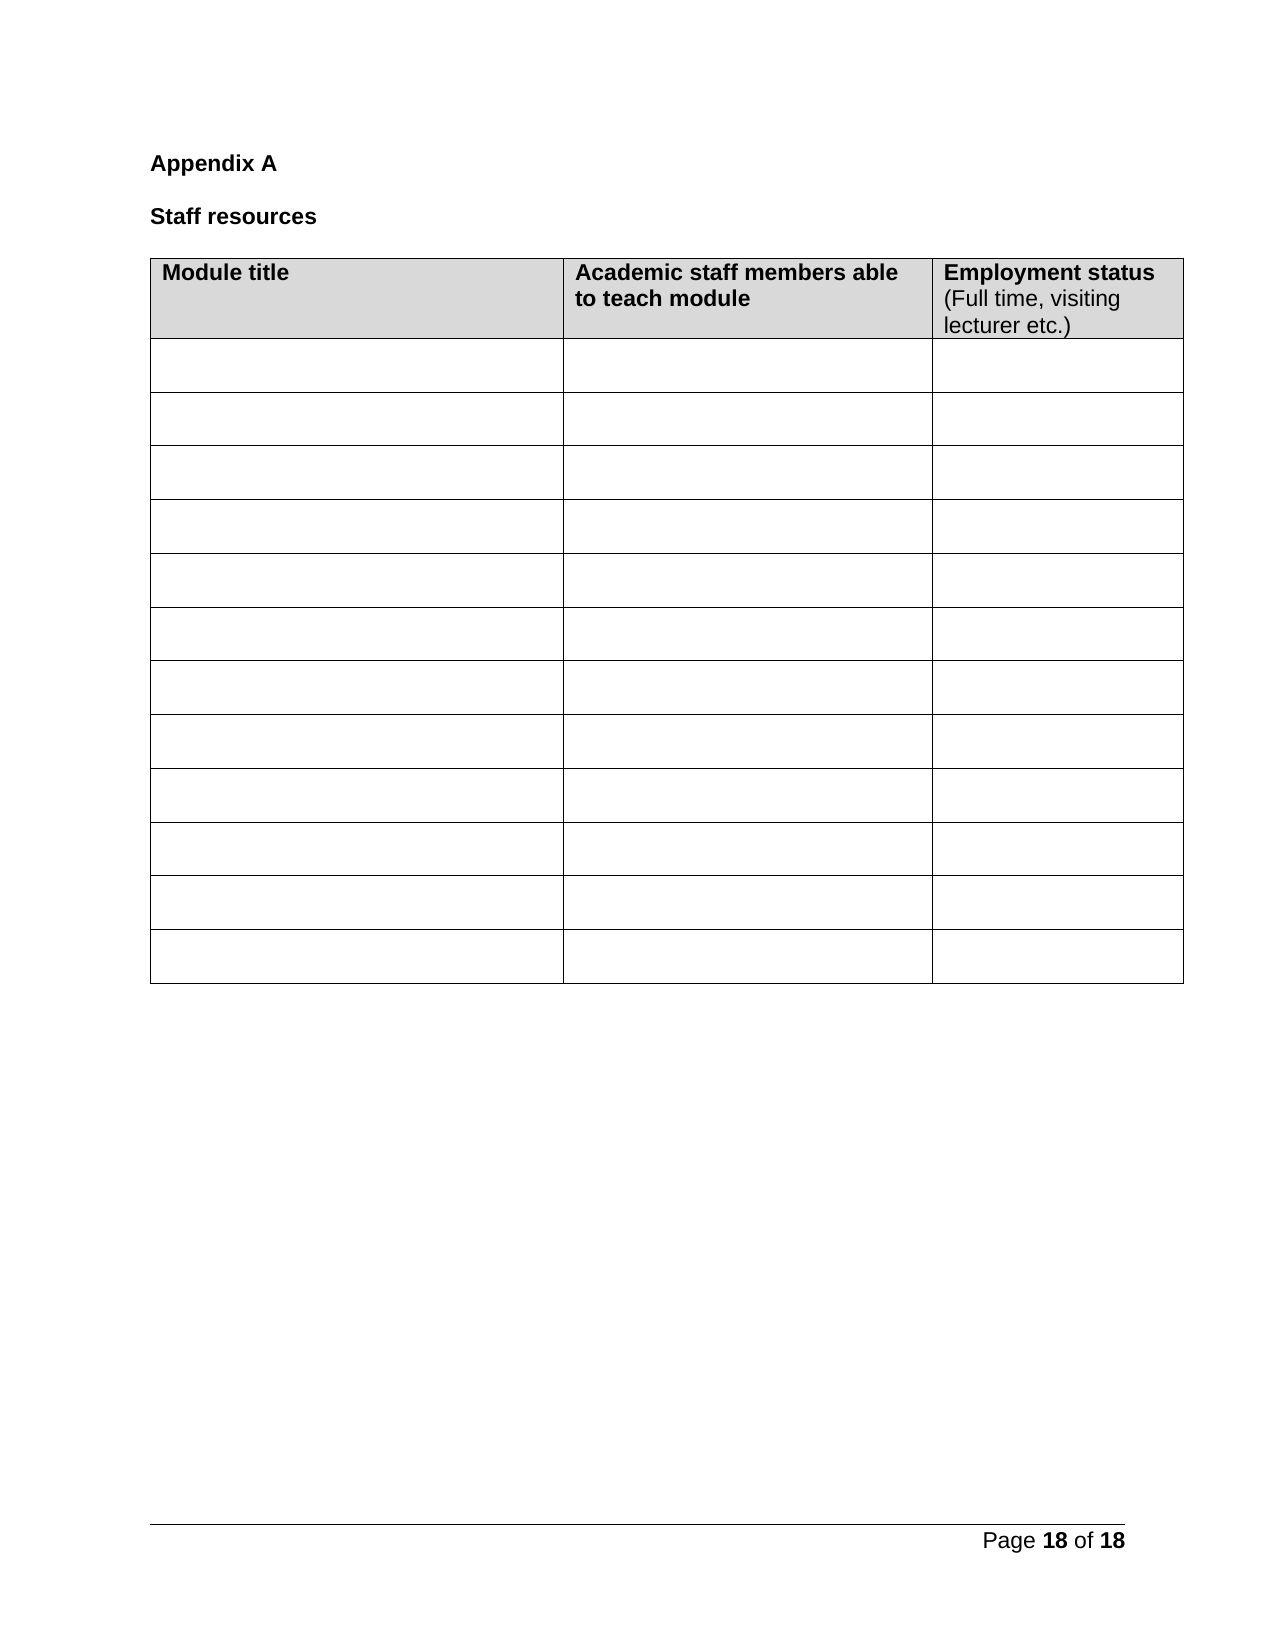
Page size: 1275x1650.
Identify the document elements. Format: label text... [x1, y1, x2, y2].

table_cell [151, 554, 563, 607]
table_cell [933, 554, 1183, 607]
text Staff resources [150, 203, 1125, 229]
table_cell [933, 769, 1183, 822]
table_cell [933, 661, 1183, 714]
table_header Academic staff members able to teach module [564, 259, 932, 338]
table_cell [933, 876, 1183, 929]
table_cell [933, 608, 1183, 660]
table_cell [933, 393, 1183, 445]
table_cell [933, 446, 1183, 499]
table_cell [933, 823, 1183, 875]
table_cell [151, 500, 563, 553]
text Appendix A [150, 150, 1125, 176]
table_cell [151, 876, 563, 929]
table_cell [564, 769, 932, 822]
table_cell [933, 500, 1183, 553]
table_cell [564, 500, 932, 553]
table_header Employment status (Full time, visiting lecturer etc.) [933, 259, 1183, 338]
table_cell [151, 769, 563, 822]
table_cell [151, 930, 563, 983]
table_cell [564, 876, 932, 929]
table_header Module title [151, 259, 563, 338]
table_cell [564, 339, 932, 392]
table_cell [564, 930, 932, 983]
table_cell [151, 661, 563, 714]
table_cell [564, 393, 932, 445]
table_cell [564, 661, 932, 714]
table_cell [564, 446, 932, 499]
table_cell [151, 823, 563, 875]
table_cell [933, 339, 1183, 392]
table_cell [933, 930, 1183, 983]
table_cell [151, 715, 563, 768]
table_cell [564, 608, 932, 660]
table_cell [151, 608, 563, 660]
table_cell [151, 393, 563, 445]
table_cell [564, 554, 932, 607]
table_cell [564, 715, 932, 768]
table_cell [933, 715, 1183, 768]
table_cell [151, 446, 563, 499]
table_cell [564, 823, 932, 875]
table_cell [151, 339, 563, 392]
